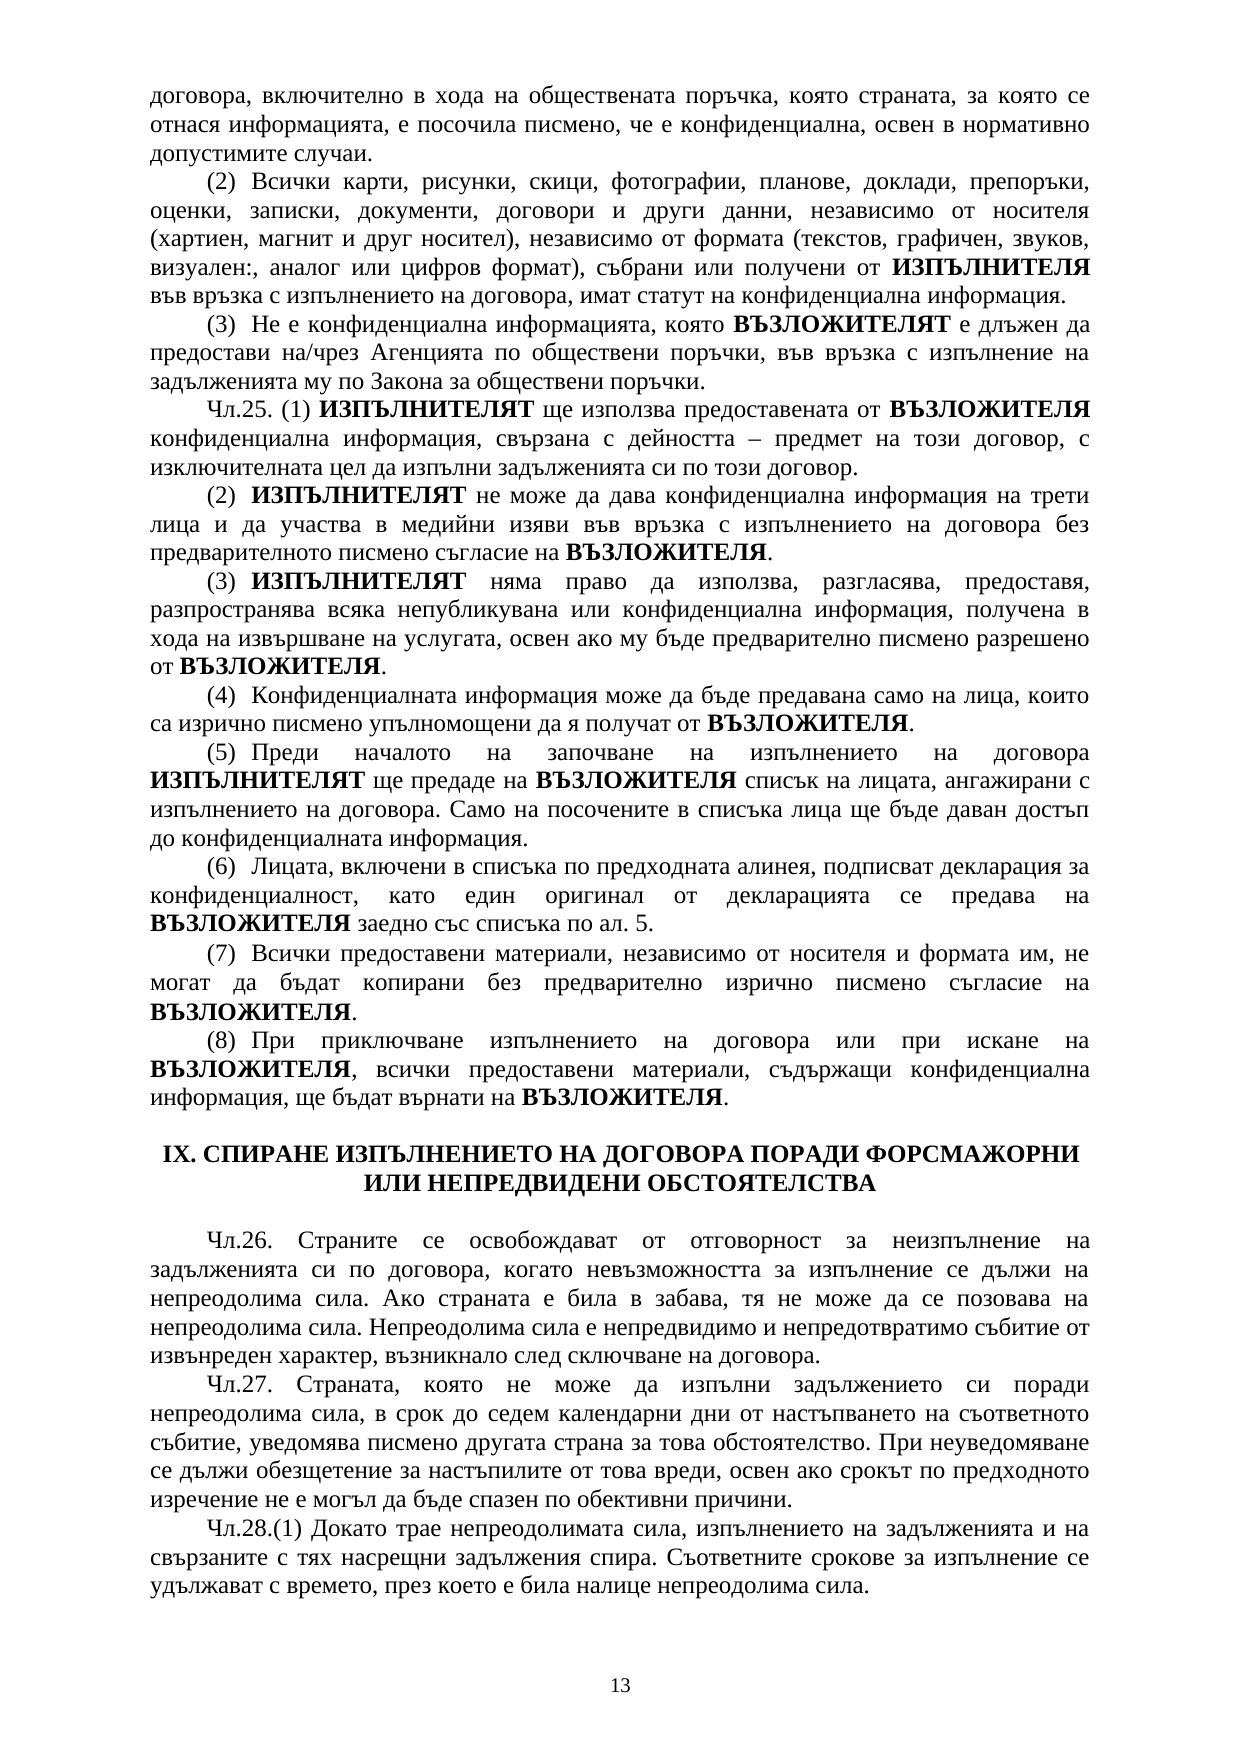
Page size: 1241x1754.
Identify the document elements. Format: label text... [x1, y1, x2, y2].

list Лицата, включени в списъка по предходната алинея, подписват декларация за конфиденциалност, като един оригинал от декларацията се предава на ВЪЗЛОЖИТЕЛЯ заедно със списъка по ал. 5. [150, 852, 1091, 937]
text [150, 81, 1091, 167]
list ИЗПЪЛНИТЕЛЯТ няма право да използва, разгласява, предоставя, разпространява всяка непубликувана или конфиденциална информация, получена в хода на извършване на услугата, освен ако му бъде предварително писмено разрешено от ВЪЗЛОЖИТЕЛЯ. [150, 566, 1091, 681]
text IX. СПИРАНЕ ИЗПЪЛНЕНИЕТО НА ДОГОВОРА ПОРАДИ ФОРСМАЖОРНИ ИЛИ НЕПРЕДВИДЕНИ ОБСТОЯТЕЛСТВА [148, 1140, 1093, 1197]
text Чл.25. (1) ИЗПЪЛНИТЕЛЯТ ще използва предоставената от ВЪЗЛОЖИТЕЛЯ конфиденциална информация, свързана с дейността – предмет на този договор, с изключителната цел да изпълни задълженията си по този договор. [150, 395, 1091, 481]
list Преди началото на започване на изпълнението на договора ИЗПЪЛНИТЕЛЯТ ще предаде на ВЪЗЛОЖИТЕЛЯ списък на лицата, ангажирани с изпълнението на договора. Само на посочените в списъка лица ще бъде даван достъп до конфиденциалната информация. [150, 738, 1091, 852]
list При приключване изпълнението на договора или при искане на ВЪЗЛОЖИТЕЛЯ, всички предоставени материали, съдържащи конфиденциална информация, ще бъдат върнати на ВЪЗЛОЖИТЕЛЯ. [150, 1026, 1091, 1111]
list Конфиденциалната информация може да бъде предавана само на лица, които са изрично писмено упълномощени да я получат от ВЪЗЛОЖИТЕЛЯ. [150, 681, 1091, 738]
list Всички предоставени материали, независимо от носителя и формата им, не могат да бъдат копирани без предварително изрично писмено съгласие на ВЪЗЛОЖИТЕЛЯ. [150, 937, 1091, 1026]
text Чл.27. Страната, която не може да изпълни задължението си поради непреодолима сила, в срок до седем календарни дни от настъпването на съответното събитие, уведомява писмено другата страна за това обстоятелство. При неуведомяване се дължи обезщетение за настъпилите от това вреди, освен ако срокът по предходното изречение не е могъл да бъде спазен по обективни причини. [150, 1369, 1090, 1513]
text Чл.28.(1) Докато трае непреодолимата сила, изпълнението на задълженията и на свързаните с тях насрещни задължения спира. Съответните срокове за изпълнение се удължават с времето, през което е била налице непреодолима сила. [150, 1513, 1090, 1599]
text Чл.26. Страните се освобождават от отговорност за неизпълнение на задълженията си по договора, когато невъзможността за изпълнение се дължи на непреодолима сила. Ако страната е била в забава, тя не може да се позовава на непреодолима сила. Непреодолима сила е непредвидимо и непредотвратимо събитие от извънреден характер, възникнало след сключване на договора. [150, 1226, 1090, 1369]
list Не е конфиденциална информацията, която ВЪЗЛОЖИТЕЛЯТ е длъжен да предостави на/чрез Агенцията по обществени поръчки, във връзка с изпълнение на задълженията му по Закона за обществени поръчки. [150, 309, 1091, 395]
list ИЗПЪЛНИТЕЛЯТ не може да дава конфиденциална информация на трети лица и да участва в медийни изяви във връзка с изпълнението на договора без предварителното писмено съгласие на ВЪЗЛОЖИТЕЛЯ. [150, 481, 1091, 566]
list Всички карти, рисунки, скици, фотографии, планове, доклади, препоръки, оценки, записки, документи, договори и други данни, независимо от носителя (хартиен, магнит и друг носител), независимо от формата (текстов, графичен, звуков, визуален:, аналог или цифров формат), събрани или получени от ИЗПЪЛНИТЕЛЯ във връзка с изпълнението на договора, имат статут на конфиденциална информация. [150, 167, 1091, 309]
